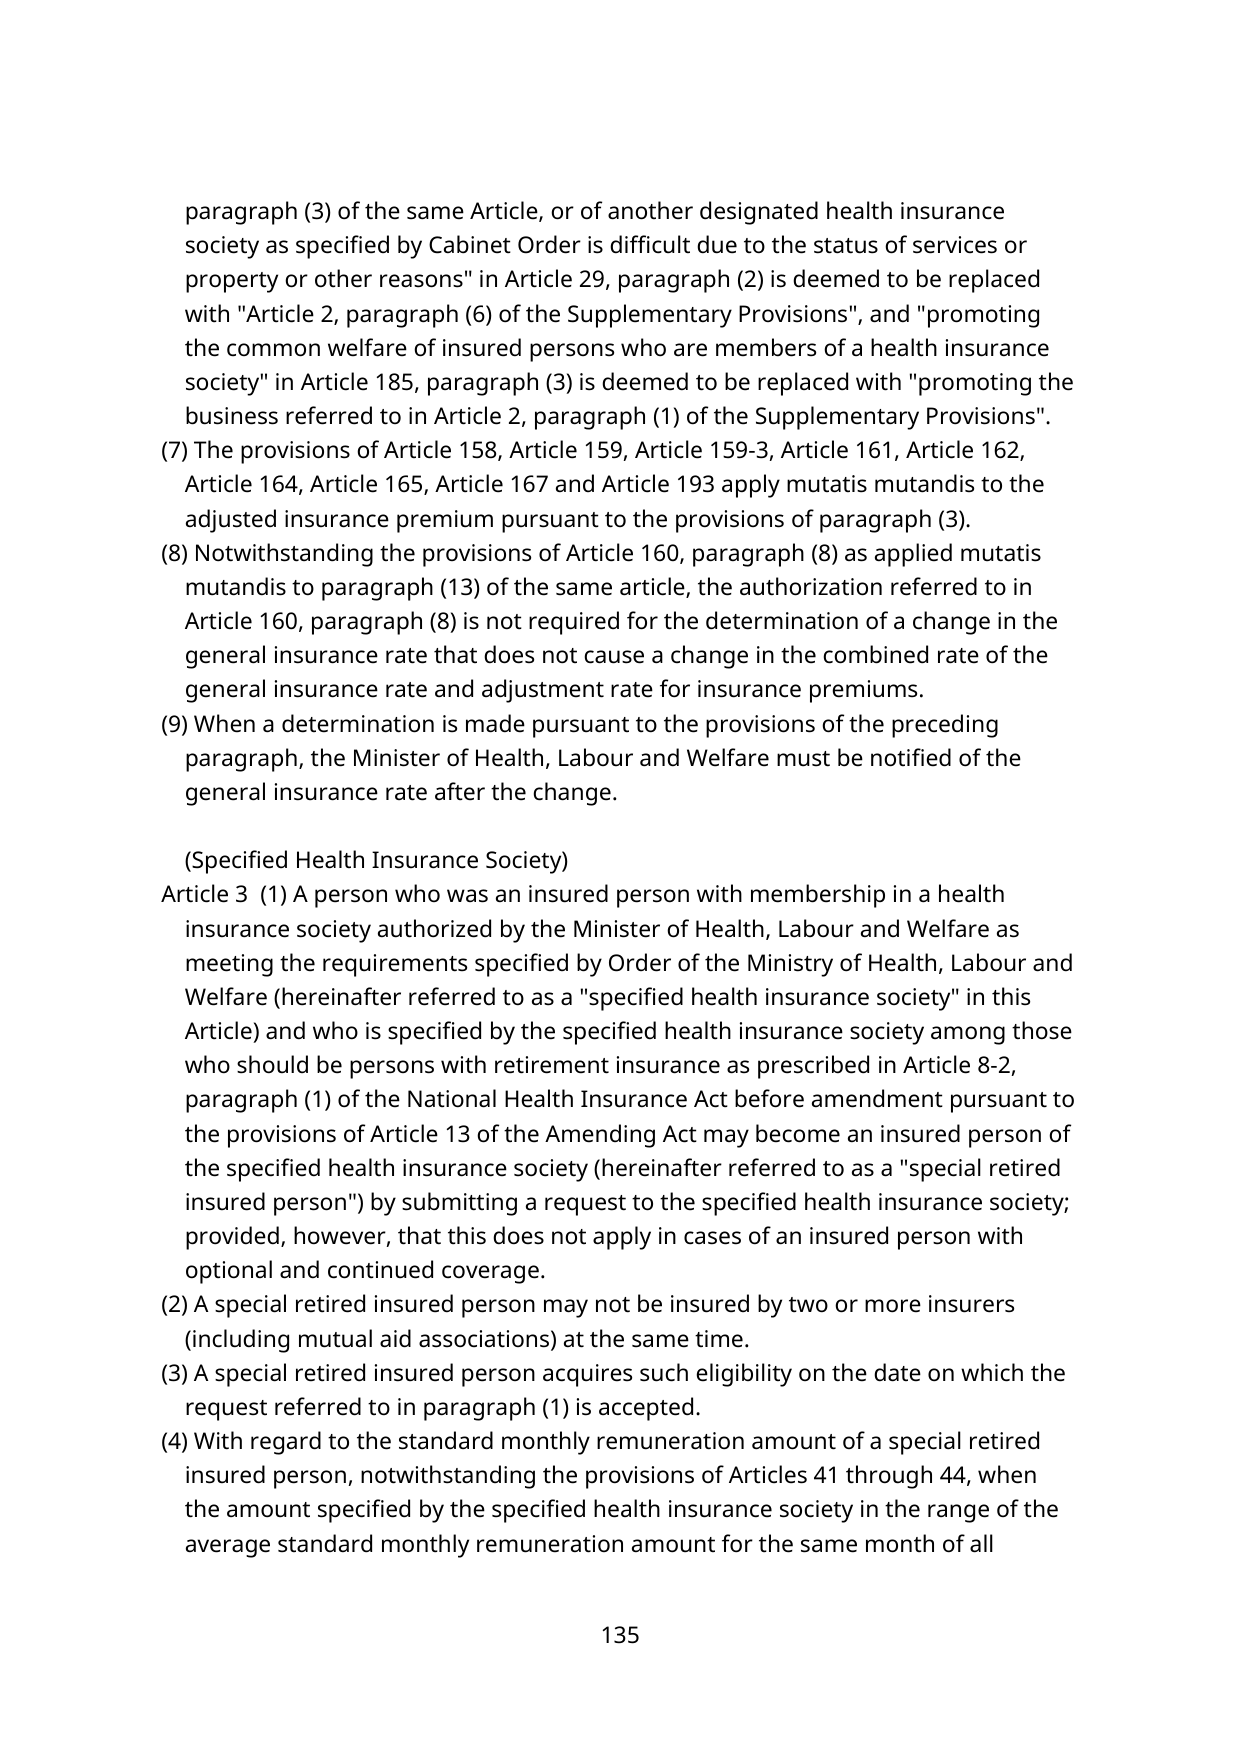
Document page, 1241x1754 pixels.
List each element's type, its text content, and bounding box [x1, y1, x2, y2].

text (3) A special retired insured person acquires such eligibility on the date on which the request referred to in paragraph (1) is accepted. [161, 1355, 1079, 1424]
text (Specified Health Insurance Society) [184, 843, 1079, 877]
text (9) When a determination is made pursuant to the provisions of the preceding paragraph, the Minister of Health, Labour and Welfare must be notified of the general insurance rate after the change. [161, 706, 1079, 809]
text (7) The provisions of Article 158, Article 159, Article 159-3, Article 161, Article 162, Article 164, Article 165, Article 167 and Article 193 apply mutatis mutandis to the adjusted insurance premium pursuant to the provisions of paragraph (3). [161, 433, 1079, 535]
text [184, 194, 1079, 433]
text (2) A special retired insured person may not be insured by two or more insurers (including mutual aid associations) at the same time. [161, 1287, 1079, 1355]
text (8) Notwithstanding the provisions of Article 160, paragraph (8) as applied mutatis mutandis to paragraph (13) of the same article, the authorization referred to in Article 160, paragraph (8) is not required for the determination of a change in the general insurance rate that does not cause a change in the combined rate of the general insurance rate and adjustment rate for insurance premiums. [161, 535, 1079, 706]
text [161, 1424, 1079, 1560]
text Article 3 (1) A person who was an insured person with membership in a health insurance society authorized by the Minister of Health, Labour and Welfare as meeting the requirements specified by Order of the Ministry of Health, Labour and Welfare (hereinafter referred to as a "specified health insurance society" in this Article) and who is specified by the specified health insurance society among those who should be persons with retirement insurance as prescribed in Article 8-2, paragraph (1) of the National Health Insurance Act before amendment pursuant to the provisions of Article 13 of the Amending Act may become an insured person of the specified health insurance society (hereinafter referred to as a "special retired insured person") by submitting a request to the specified health insurance society; provided, however, that this does not apply in cases of an insured person with optional and continued coverage. [161, 877, 1079, 1287]
